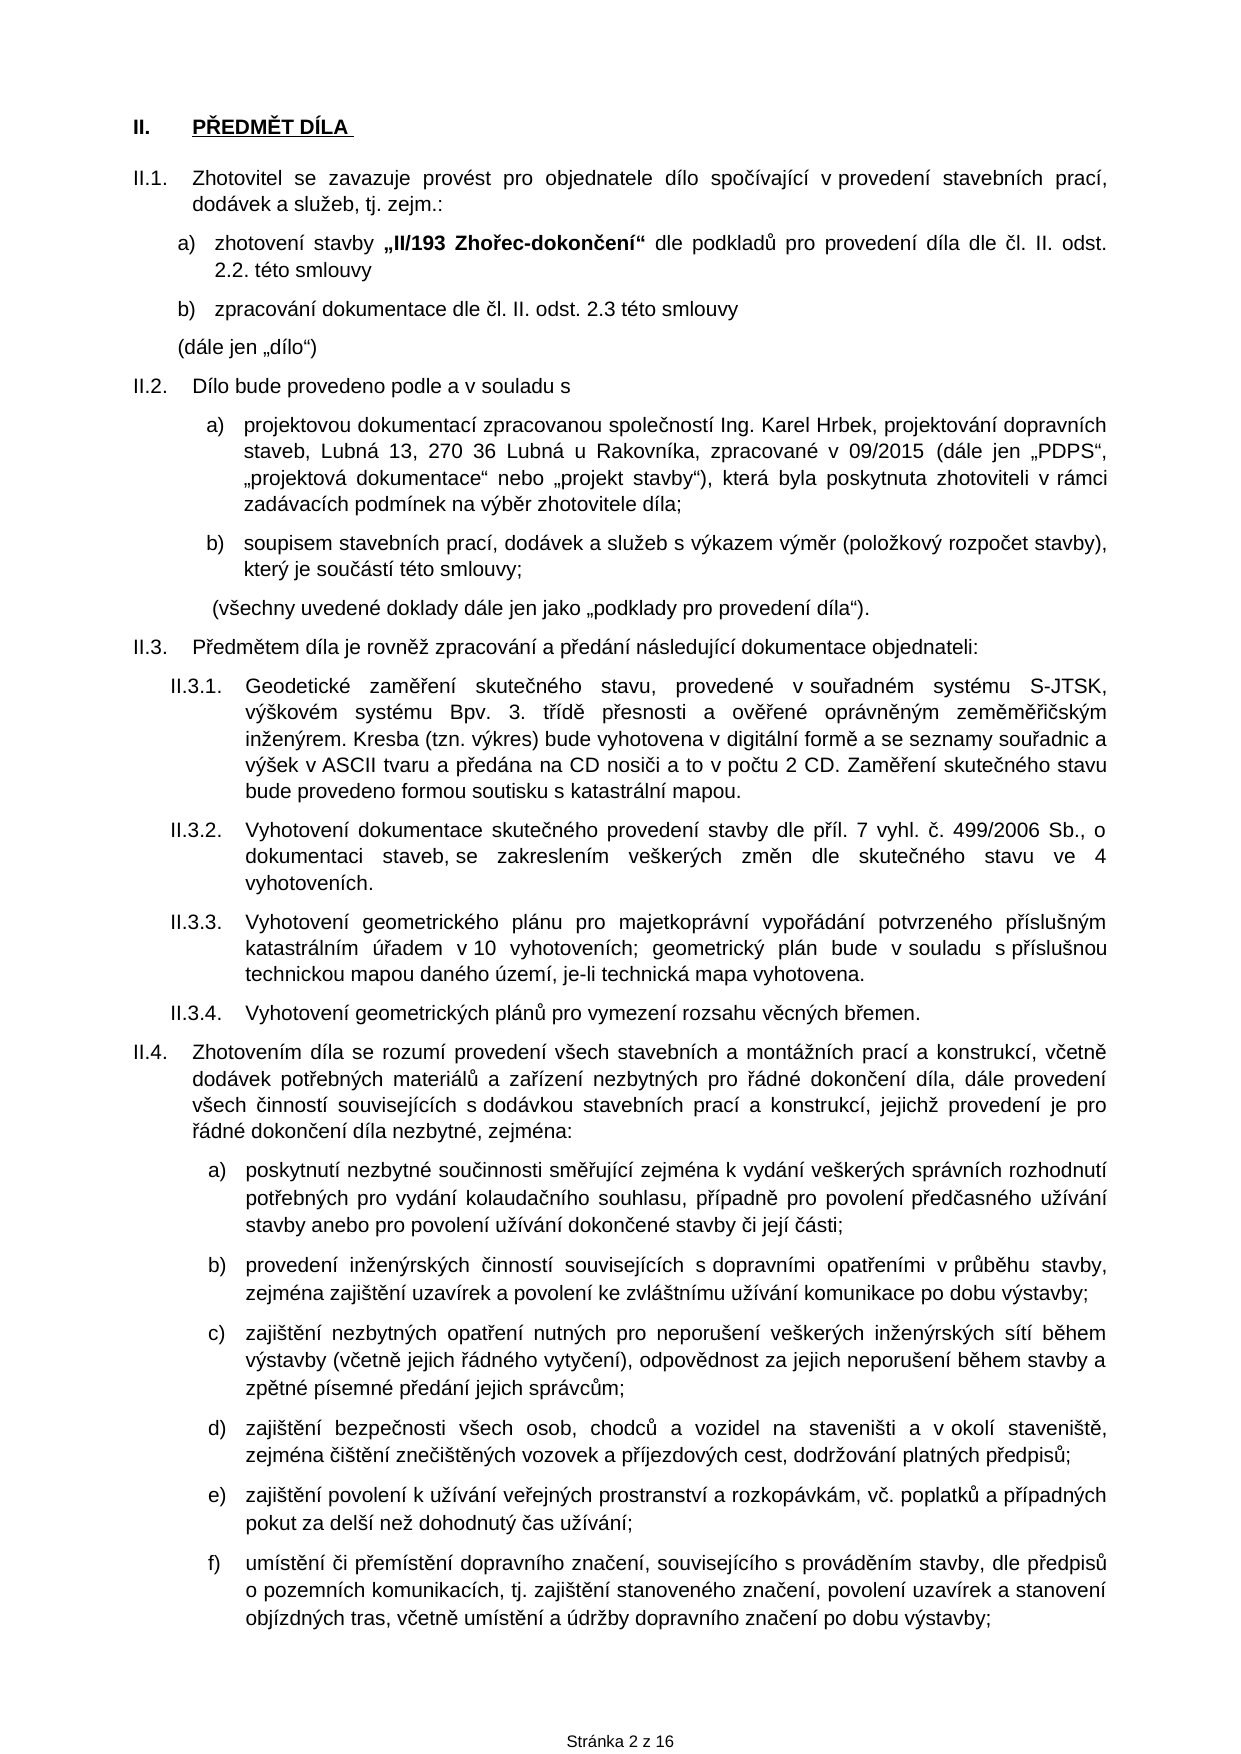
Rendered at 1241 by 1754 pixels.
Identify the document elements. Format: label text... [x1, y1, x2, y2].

text (všechny uvedené doklady dále jen jako „podklady pro provedení díla“). [206, 596, 1107, 620]
list zajištění povolení k užívání veřejných prostranství a rozkopávkám, vč. poplatků a případných pokut za delší než dohodnutý čas užívání; [208, 1483, 1107, 1534]
list Vyhotovení geometrických plánů pro vymezení rozsahu věcných břemen. [170, 1001, 1107, 1025]
list poskytnutí nezbytné součinnosti směřující zejména k vydání veškerých správních rozhodnutí potřebných pro vydání kolaudačního souhlasu, případně pro povolení předčasného užívání stavby anebo pro povolení užívání dokončené stavby či její části; [208, 1158, 1107, 1237]
list soupisem stavebních prací, dodávek a služeb s výkazem výměr (položkový rozpočet stavby), který je součástí této smlouvy; [206, 531, 1107, 581]
list provedení inženýrských činností souvisejících s dopravními opatřeními v průběhu stavby, zejména zajištění uzavírek a povolení ke zvláštnímu užívání komunikace po dobu výstavby; [208, 1253, 1107, 1304]
list Geodetické zaměření skutečného stavu, provedené v souřadném systému S-JTSK, výškovém systému Bpv. 3. třídě přesnosti a ověřené oprávněným zeměměřičským inženýrem. Kresba (tzn. výkres) bude vyhotovena v digitální formě a se seznamy souřadnic a výšek v ASCII tvaru a předána na CD nosiči a to v počtu 2 CD. Zaměření skutečného stavu bude provedeno formou soutisku s katastrální mapou. [170, 674, 1107, 803]
list PŘEDMĚT DÍLA [133, 114, 1107, 138]
list Předmětem díla je rovněž zpracování a předání následující dokumentace objednateli: [133, 635, 1107, 659]
list projektovou dokumentací zpracovanou společností Ing. Karel Hrbek, projektování dopravních staveb, Lubná 13, 270 36 Lubná u Rakovníka, zpracované v 09/2015 (dále jen „PDPS“, „projektová dokumentace“ nebo „projekt stavby“), která byla poskytnuta zhotoviteli v rámci zadávacích podmínek na výběr zhotovitele díla; [206, 413, 1107, 516]
list Vyhotovení geometrického plánu pro majetkoprávní vypořádání potvrzeného příslušným katastrálním úřadem v 10 vyhotoveních; geometrický plán bude v souladu s příslušnou technickou mapou daného území, je-li technická mapa vyhotovena. [170, 909, 1107, 986]
list zajištění nezbytných opatření nutných pro neporušení veškerých inženýrských sítí během výstavby (včetně jejich řádného vytyčení), odpovědnost za jejich neporušení během stavby a zpětné písemné předání jejich správcům; [208, 1320, 1107, 1399]
list Zhotovitel se zavazuje provést pro objednatele dílo spočívající v provedení stavebních prací, dodávek a služeb, tj. zejm.: [133, 166, 1107, 216]
list zpracování dokumentace dle čl. II. odst. 2.3 této smlouvy [177, 296, 1107, 320]
text (dále jen „dílo“) [177, 335, 1107, 359]
list Dílo bude provedeno podle a v souladu s [133, 374, 1107, 398]
list zajištění bezpečnosti všech osob, chodců a vozidel na staveništi a v okolí staveniště, zejména čištění znečištěných vozovek a příjezdových cest, dodržování platných předpisů; [208, 1415, 1107, 1467]
list zhotovení stavby „II/193 Zhořec-dokončení“ dle podkladů pro provedení díla dle čl. II. odst. 2.2. této smlouvy [177, 231, 1107, 281]
list umístění či přemístění dopravního značení, souvisejícího s prováděním stavby, dle předpisů o pozemních komunikacích, tj. zajištění stanoveného značení, povolení uzavírek a stanovení objízdných tras, včetně umístění a údržby dopravního značení po dobu výstavby; [208, 1550, 1107, 1629]
list Vyhotovení dokumentace skutečného provedení stavby dle příl. 7 vyhl. č. 499/2006 Sb., o dokumentaci staveb, se zakreslením veškerých změn dle skutečného stavu ve 4 vyhotoveních. [170, 818, 1107, 895]
list Zhotovením díla se rozumí provedení všech stavebních a montážních prací a konstrukcí, včetně dodávek potřebných materiálů a zařízení nezbytných pro řádné dokončení díla, dále provedení všech činností souvisejících s dodávkou stavebních prací a konstrukcí, jejichž provedení je pro řádné dokončení díla nezbytné, zejména: [133, 1040, 1107, 1143]
